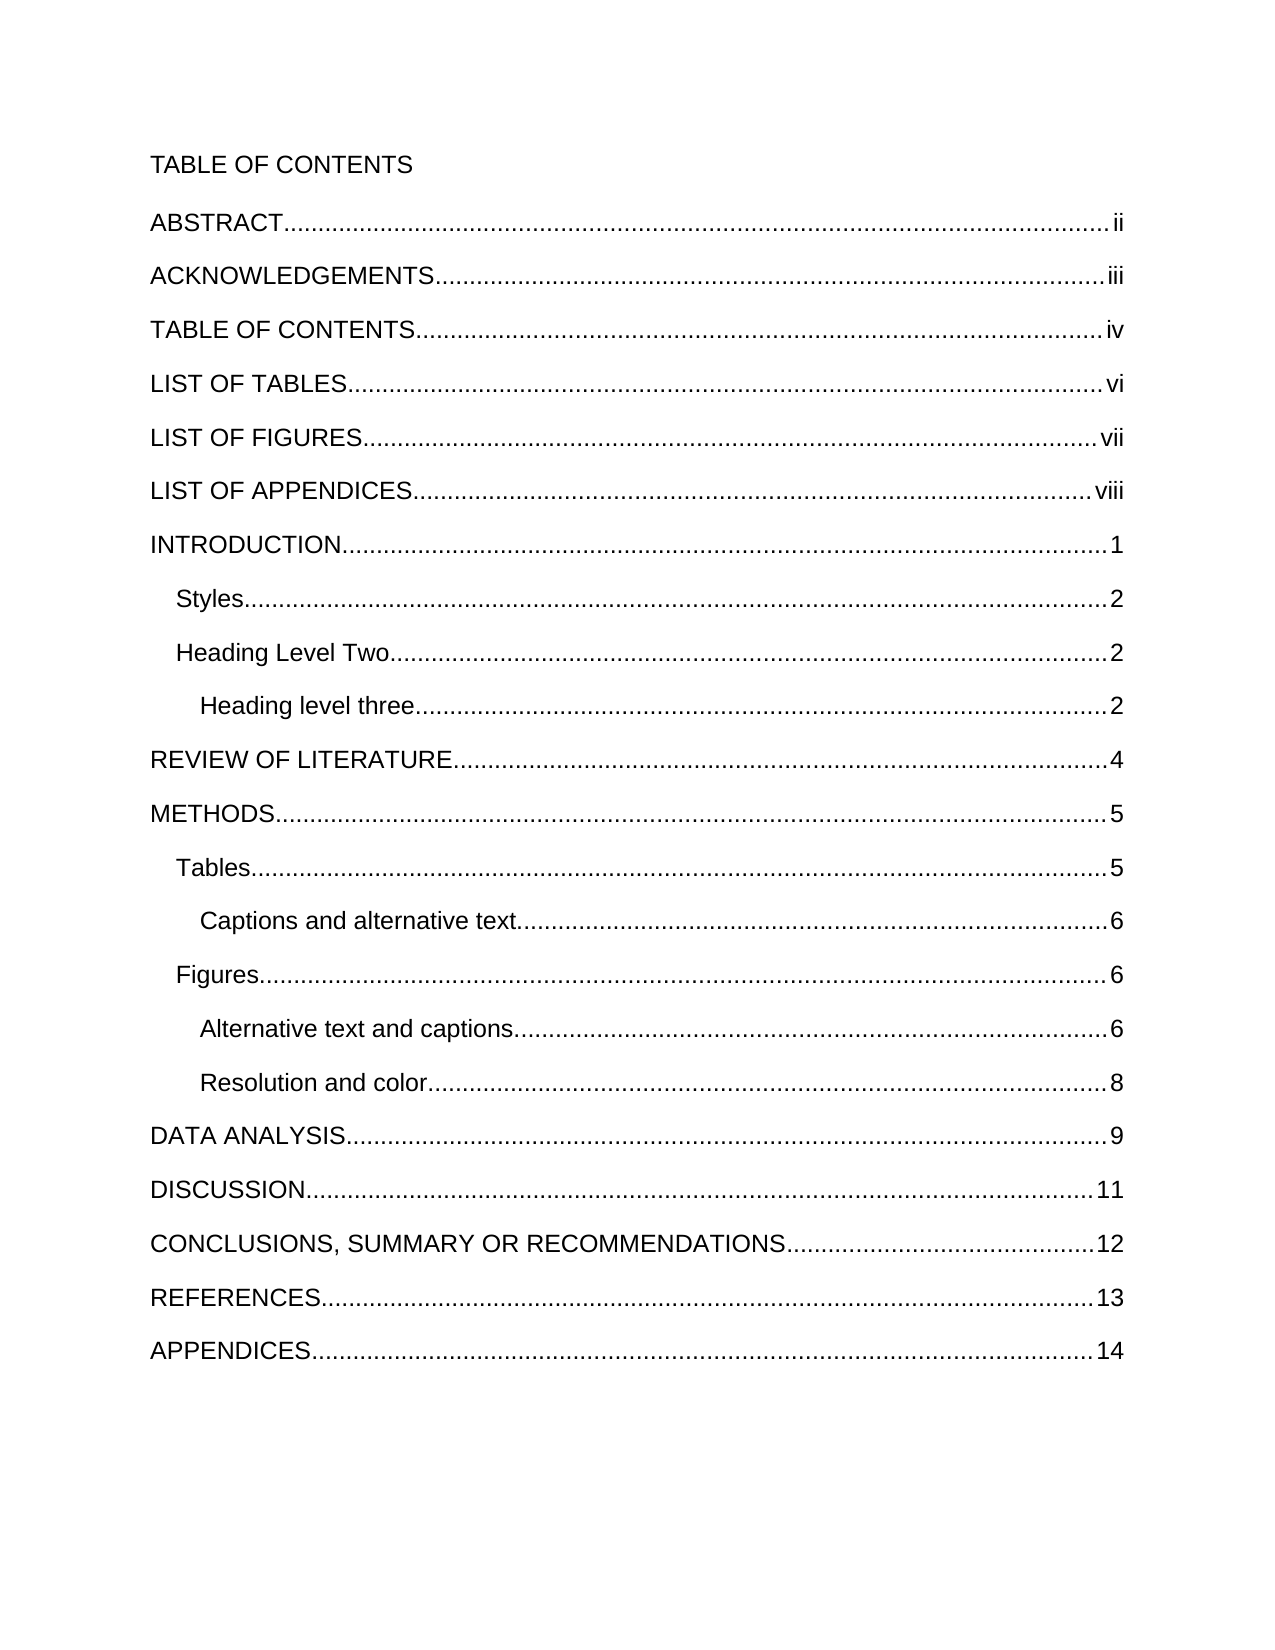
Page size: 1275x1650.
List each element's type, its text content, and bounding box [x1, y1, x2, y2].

text Heading Level Two 2 [176, 637, 1125, 666]
text ABSTRACT ii [150, 207, 1125, 236]
text ACKNOWLEDGEMENTS iii [150, 261, 1125, 290]
text Alternative text and captions. 6 [199, 1014, 1125, 1042]
text Resolution and color. 8 [199, 1067, 1125, 1096]
text Styles 2 [176, 584, 1125, 612]
text LIST OF FIGURES vii [150, 422, 1125, 451]
text TABLE OF CONTENTS iv [150, 315, 1125, 344]
text Tables 5 [176, 852, 1125, 881]
text Heading level three. 2 [199, 691, 1125, 720]
text APPENDICES 14 [150, 1336, 1125, 1365]
text DISCUSSION 11 [150, 1175, 1125, 1204]
text LIST OF TABLES vi [150, 369, 1125, 397]
text METHODS 5 [150, 799, 1125, 827]
text INTRODUCTION 1 [150, 530, 1125, 559]
text DATA ANALYSIS 9 [150, 1121, 1125, 1150]
subtitle TABLE OF CONTENTS [150, 150, 1125, 179]
text CONCLUSIONS, SUMMARY OR RECOMMENDATIONS 12 [150, 1229, 1125, 1257]
text REVIEW OF LITERATURE 4 [150, 745, 1125, 774]
text REFERENCES 13 [150, 1282, 1125, 1311]
text LIST OF APPENDICES viii [150, 476, 1125, 505]
text Captions and alternative text. 6 [199, 906, 1125, 935]
text Figures 6 [176, 960, 1125, 989]
